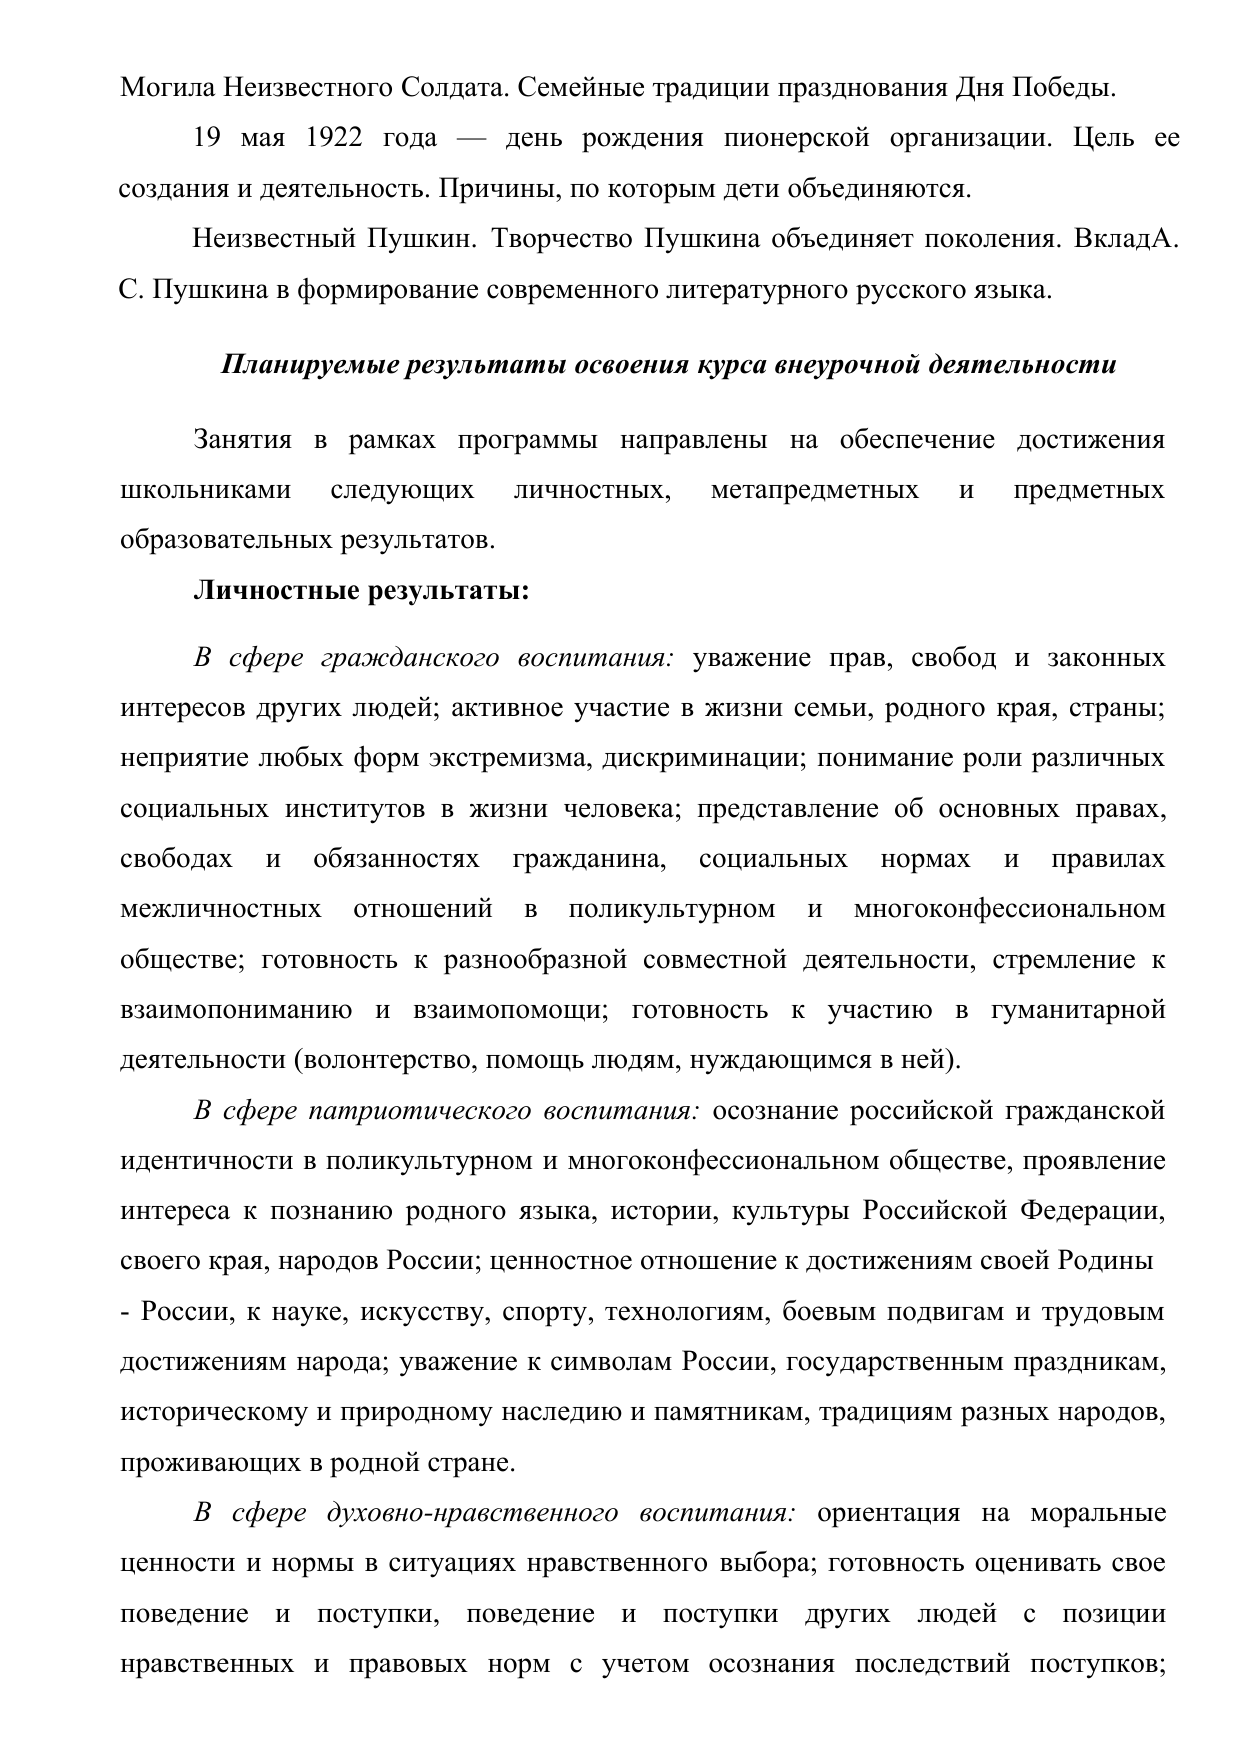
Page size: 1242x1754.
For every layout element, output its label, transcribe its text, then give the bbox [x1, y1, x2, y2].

text С. Пушкина в формирование современного литературного русского языка. [118, 272, 1204, 304]
text свободах и обязанностях гражданина, социальных нормах и правилах [120, 841, 1191, 874]
text ценности и нормы в ситуациях нравственного выбора; готовность оценивать свое [120, 1546, 1191, 1578]
text России, к науке, искусству, спорту, технологиям, боевым подвигам и трудовым [141, 1294, 1190, 1327]
text своего края, народов России; ценностное отношение к достижениям своей Родины [120, 1244, 1191, 1276]
text создания и деятельность. Причины, по которым дети объединяются. [118, 171, 1204, 203]
text предметных [1013, 472, 1191, 505]
text идентичности в поликультурном и многоконфессиональном обществе, проявление [120, 1143, 1191, 1176]
text Занятия в рамках программы направлены на обеспечение достижения [194, 422, 1190, 454]
text взаимопониманию и взаимопомощи; готовность к участию в гуманитарной [120, 992, 1191, 1025]
text Могила Неизвестного Солдата. Семейные традиции празднования Дня Победы. [120, 70, 1205, 102]
text деятельности (волонтерство, помощь людям, нуждающимся в ней). [120, 1043, 1191, 1075]
text В сфере патриотического воспитания: осознание российской гражданской [194, 1093, 1191, 1126]
text интересов других людей; активное участие в жизни семьи, родного края, страны; [120, 690, 1191, 723]
text межличностных отношений в поликультурном и многоконфессиональном [120, 892, 1191, 924]
text 9 мая 1922 года — день рождения пионерской организации. Цель ее [231, 120, 1205, 153]
text достижениям народа; уважение к символам России, государственным праздникам, [120, 1345, 1191, 1377]
text социальных институтов в жизни человека; представление об основных правах, [120, 791, 1191, 823]
text образовательных результатов. [120, 523, 945, 555]
text интереса к познанию родного языка, истории, культуры Российской Федерации, [120, 1194, 1191, 1226]
text неприятие любых форм экстремизма, дискриминации; понимание роли различных [120, 741, 1191, 773]
text В сфере гражданского воспитания: уважение прав, свобод и законных [194, 640, 1191, 673]
text нравственных и правовых норм с учетом осознания последствий поступков; [120, 1647, 1191, 1679]
text Планируемые результаты освоения курса внеурочной деятельности [221, 347, 1141, 380]
text поведение и поступки, поведение и поступки других людей с позиции [120, 1596, 1191, 1629]
text Личностные результаты: [194, 574, 555, 606]
text проживающих в родной стране. [120, 1445, 1191, 1478]
text историческому и природному наследию и памятникам, традициям разных народов, [120, 1395, 1191, 1427]
text - [120, 1294, 141, 1327]
text 1 [192, 120, 231, 153]
text обществе; готовность к разнообразной совместной деятельности, стремление к [120, 942, 1191, 974]
text и [959, 472, 999, 505]
text В сфере духовно-нравственного воспитания: ориентация на моральные [194, 1496, 1191, 1528]
text школьниками следующих личностных, метапредметных [120, 472, 945, 505]
text Неизвестный Пушкин. Творчество Пушкина объединяет поколения. ВкладА. [192, 222, 1204, 254]
